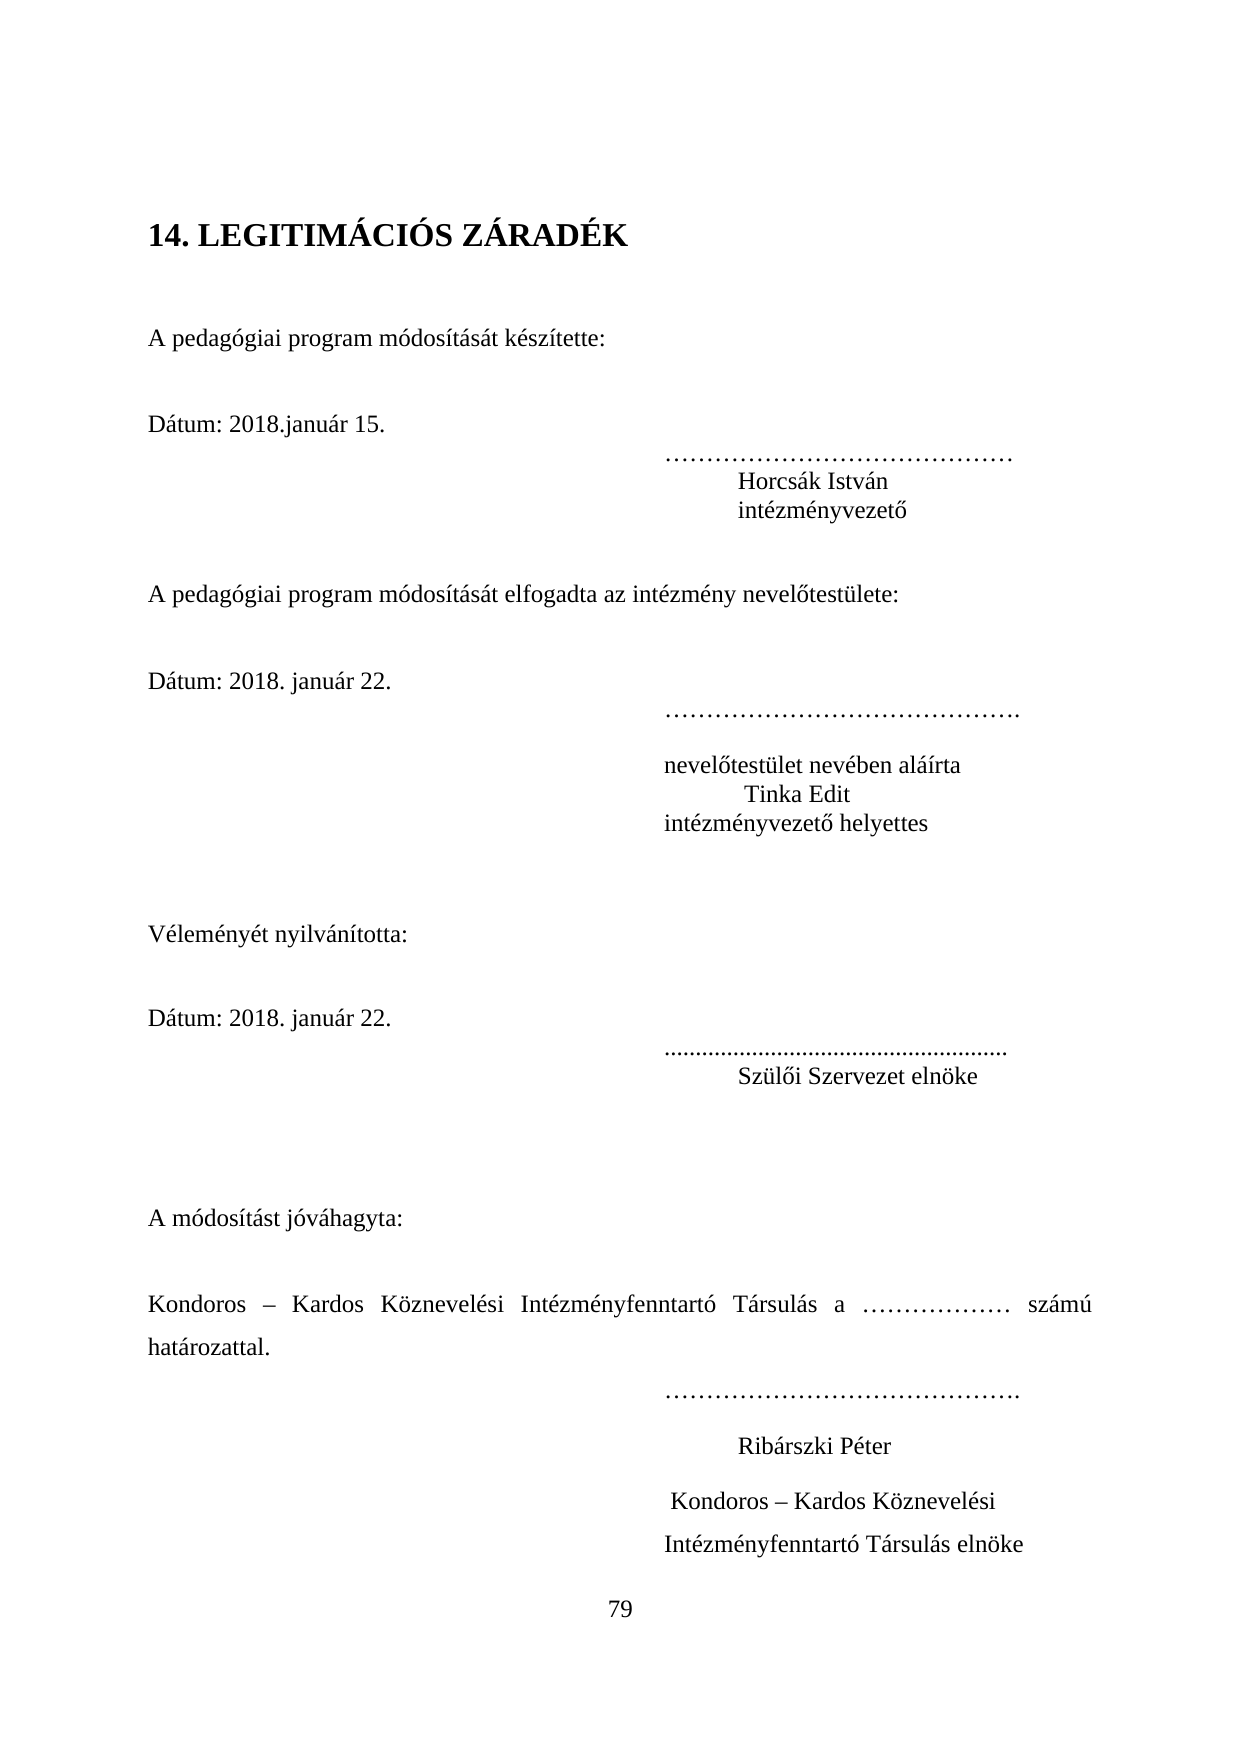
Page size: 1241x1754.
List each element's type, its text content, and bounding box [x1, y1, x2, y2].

text A módosítást jóváhagyta: [148, 1203, 1093, 1231]
subtitle 14. LEGITIMÁCIÓS ZÁRADÉK [148, 216, 1093, 254]
text Véleményét nyilvánította: [148, 919, 1093, 948]
text A pedagógiai program módosítását elfogadta az intézmény nevelőtestülete: [148, 579, 1093, 608]
text Szülői Szervezet elnöke [148, 1061, 1093, 1089]
text Kondoros – Kardos Köznevelési Intézményfenntartó Társulás elnöke [148, 1486, 1093, 1558]
text intézményvezető helyettes [148, 808, 1093, 836]
text Dátum: 2018.január 15. [148, 409, 1093, 438]
text intézményvezető [148, 495, 1093, 524]
text ……………………………………. [148, 694, 1093, 723]
text A pedagógiai program módosítását készítette: [148, 323, 1093, 351]
text Kondoros – Kardos Köznevelési Intézményfenntartó Társulás a ……………… számú határozattal. [148, 1289, 1093, 1361]
text ……………………………………. [148, 1375, 1093, 1404]
text nevelőtestület nevében aláírta [148, 750, 1093, 779]
text ....................................................... [148, 1032, 1093, 1061]
text Tinka Edit [148, 779, 1093, 808]
text …………………………………… [148, 438, 1093, 466]
text Dátum: 2018. január 22. [148, 666, 1093, 694]
text Ribárszki Péter [148, 1431, 1093, 1459]
text Dátum: 2018. január 22. [148, 1003, 1093, 1032]
text Horcsák István [148, 466, 1093, 495]
